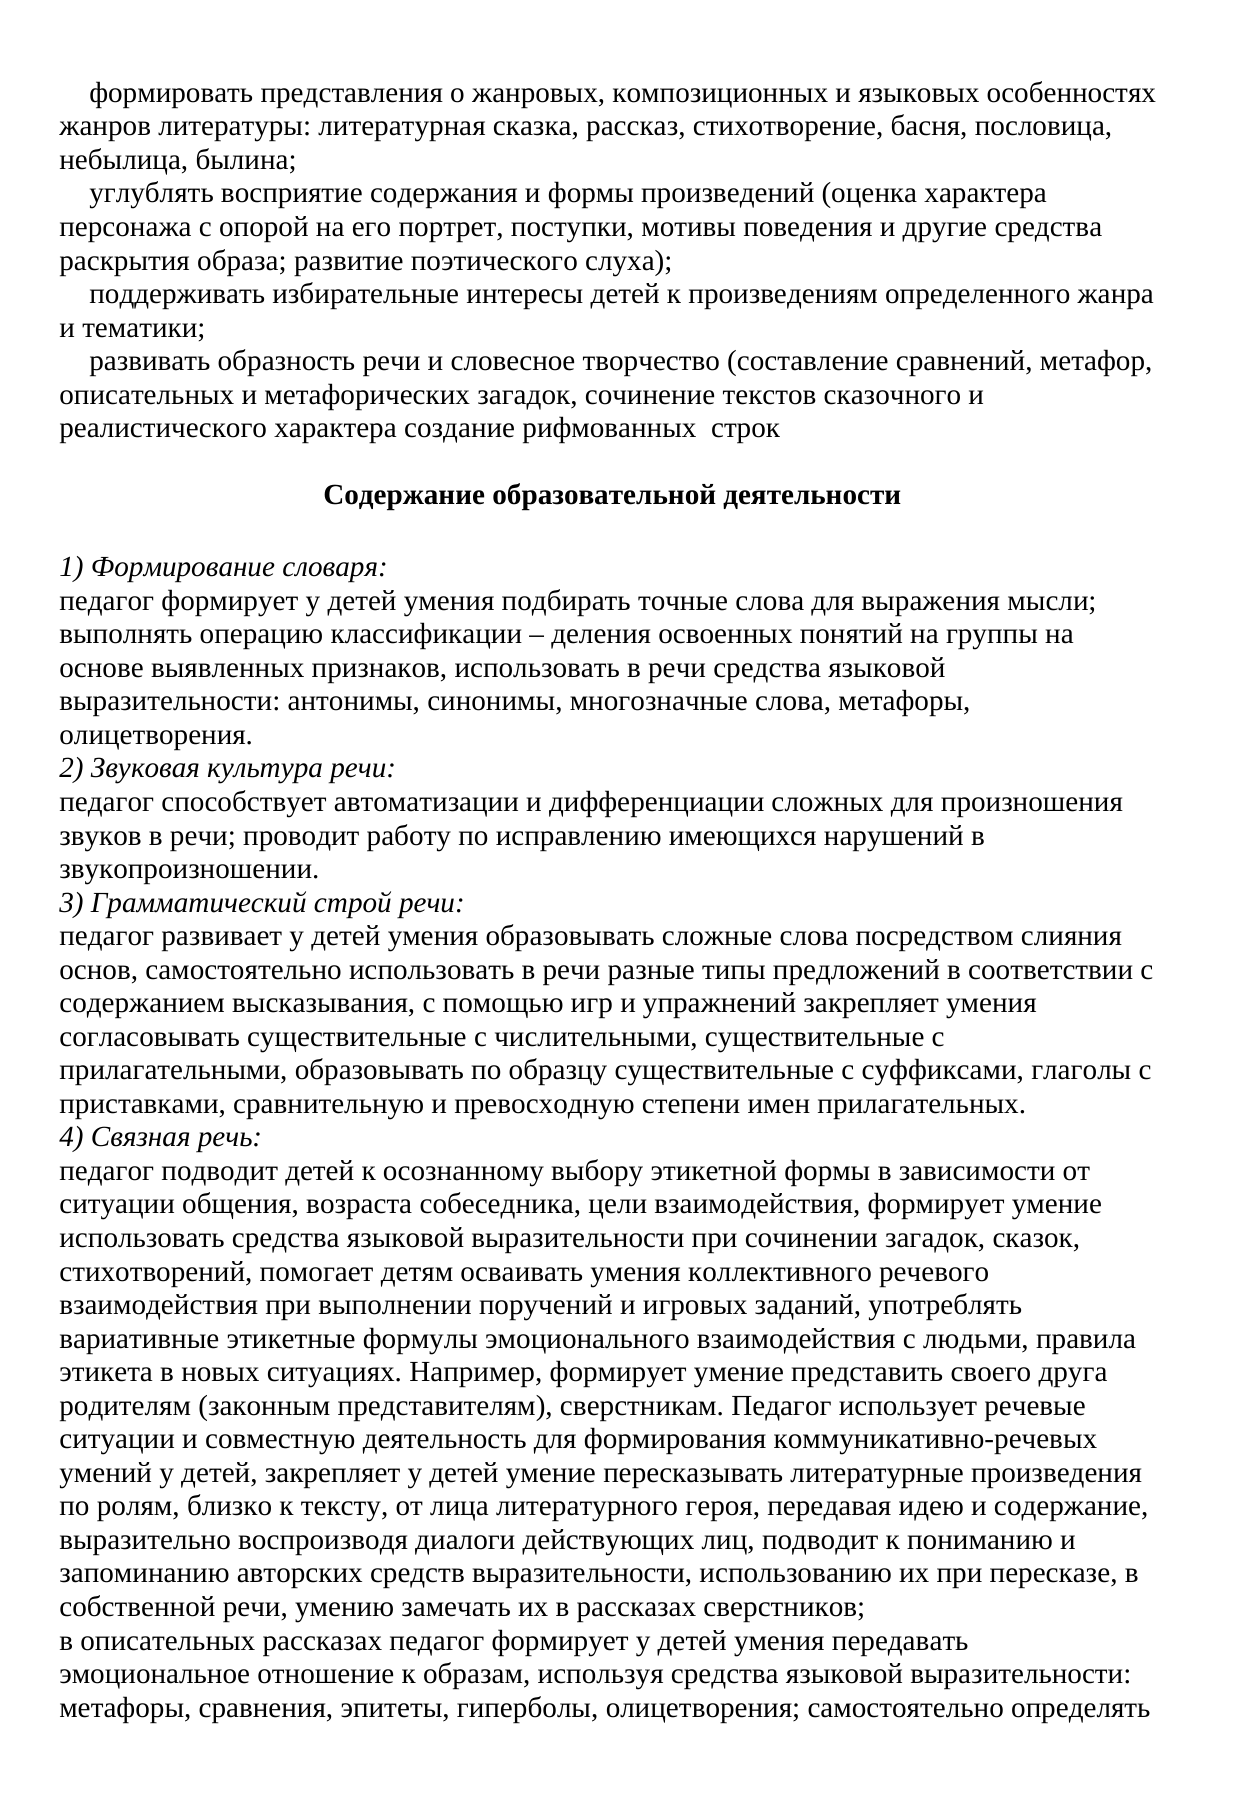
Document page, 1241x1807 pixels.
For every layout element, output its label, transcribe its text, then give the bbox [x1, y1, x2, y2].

text  развивать образность речи и словесное творчество (составление сравнений, метафор, описательных и метафорических загадок, сочинение текстов сказочного и реалистического характера создание рифмованных строк [59, 343, 1165, 444]
text  поддерживать избирательные интересы детей к произведениям определенного жанра и тематики; [59, 276, 1165, 343]
text  формировать представления о жанровых, композиционных и языковых особенностях жанров литературы: литературная сказка, рассказ, стихотворение, басня, пословица, небылица, былина; [59, 75, 1165, 176]
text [59, 1623, 1165, 1723]
text 3) Грамматический строй речи: [59, 885, 1165, 918]
text педагог формирует у детей умения подбирать точные слова для выражения мысли; выполнять операцию классификации ‒ деления освоенных понятий на группы на основе выявленных признаков, использовать в речи средства языковой выразительности: антонимы, синонимы, многозначные слова, метафоры, олицетворения. [59, 583, 1165, 751]
text 2) Звуковая культура речи: [59, 751, 1165, 784]
text 4) Связная речь: [59, 1119, 1165, 1153]
text Содержание образовательной деятельности [59, 477, 1165, 511]
text педагог развивает у детей умения образовывать сложные слова посредством слияния основ, самостоятельно использовать в речи разные типы предложений в соответствии с содержанием высказывания, с помощью игр и упражнений закрепляет умения согласовывать существительные с числительными, существительные с прилагательными, образовывать по образцу существительные с суффиксами, глаголы с приставками, сравнительную и превосходную степени имен прилагательных. [59, 918, 1165, 1119]
text педагог подводит детей к осознанному выбору этикетной формы в зависимости от ситуации общения, возраста собеседника, цели взаимодействия, формирует умение использовать средства языковой выразительности при сочинении загадок, сказок, стихотворений, помогает детям осваивать умения коллективного речевого взаимодействия при выполнении поручений и игровых заданий, употреблять вариативные этикетные формулы эмоционального взаимодействия с людьми, правила этикета в новых ситуациях. Например, формирует умение представить своего друга родителям (законным представителям), сверстникам. Педагог использует речевые ситуации и совместную деятельность для формирования коммуникативно-речевых умений у детей, закрепляет у детей умение пересказывать литературные произведения по ролям, близко к тексту, от лица литературного героя, передавая идею и содержание, выразительно воспроизводя диалоги действующих лиц, подводит к пониманию и запоминанию авторских средств выразительности, использованию их при пересказе, в собственной речи, умению замечать их в рассказах сверстников; [59, 1153, 1165, 1623]
text  углублять восприятие содержания и формы произведений (оценка характера персонажа с опорой на его портрет, поступки, мотивы поведения и другие средства раскрытия образа; развитие поэтического слуха); [59, 176, 1165, 276]
text педагог способствует автоматизации и дифференциации сложных для произношения звуков в речи; проводит работу по исправлению имеющихся нарушений в звукопроизношении. [59, 784, 1165, 885]
text 1) Формирование словаря: [59, 549, 1165, 583]
